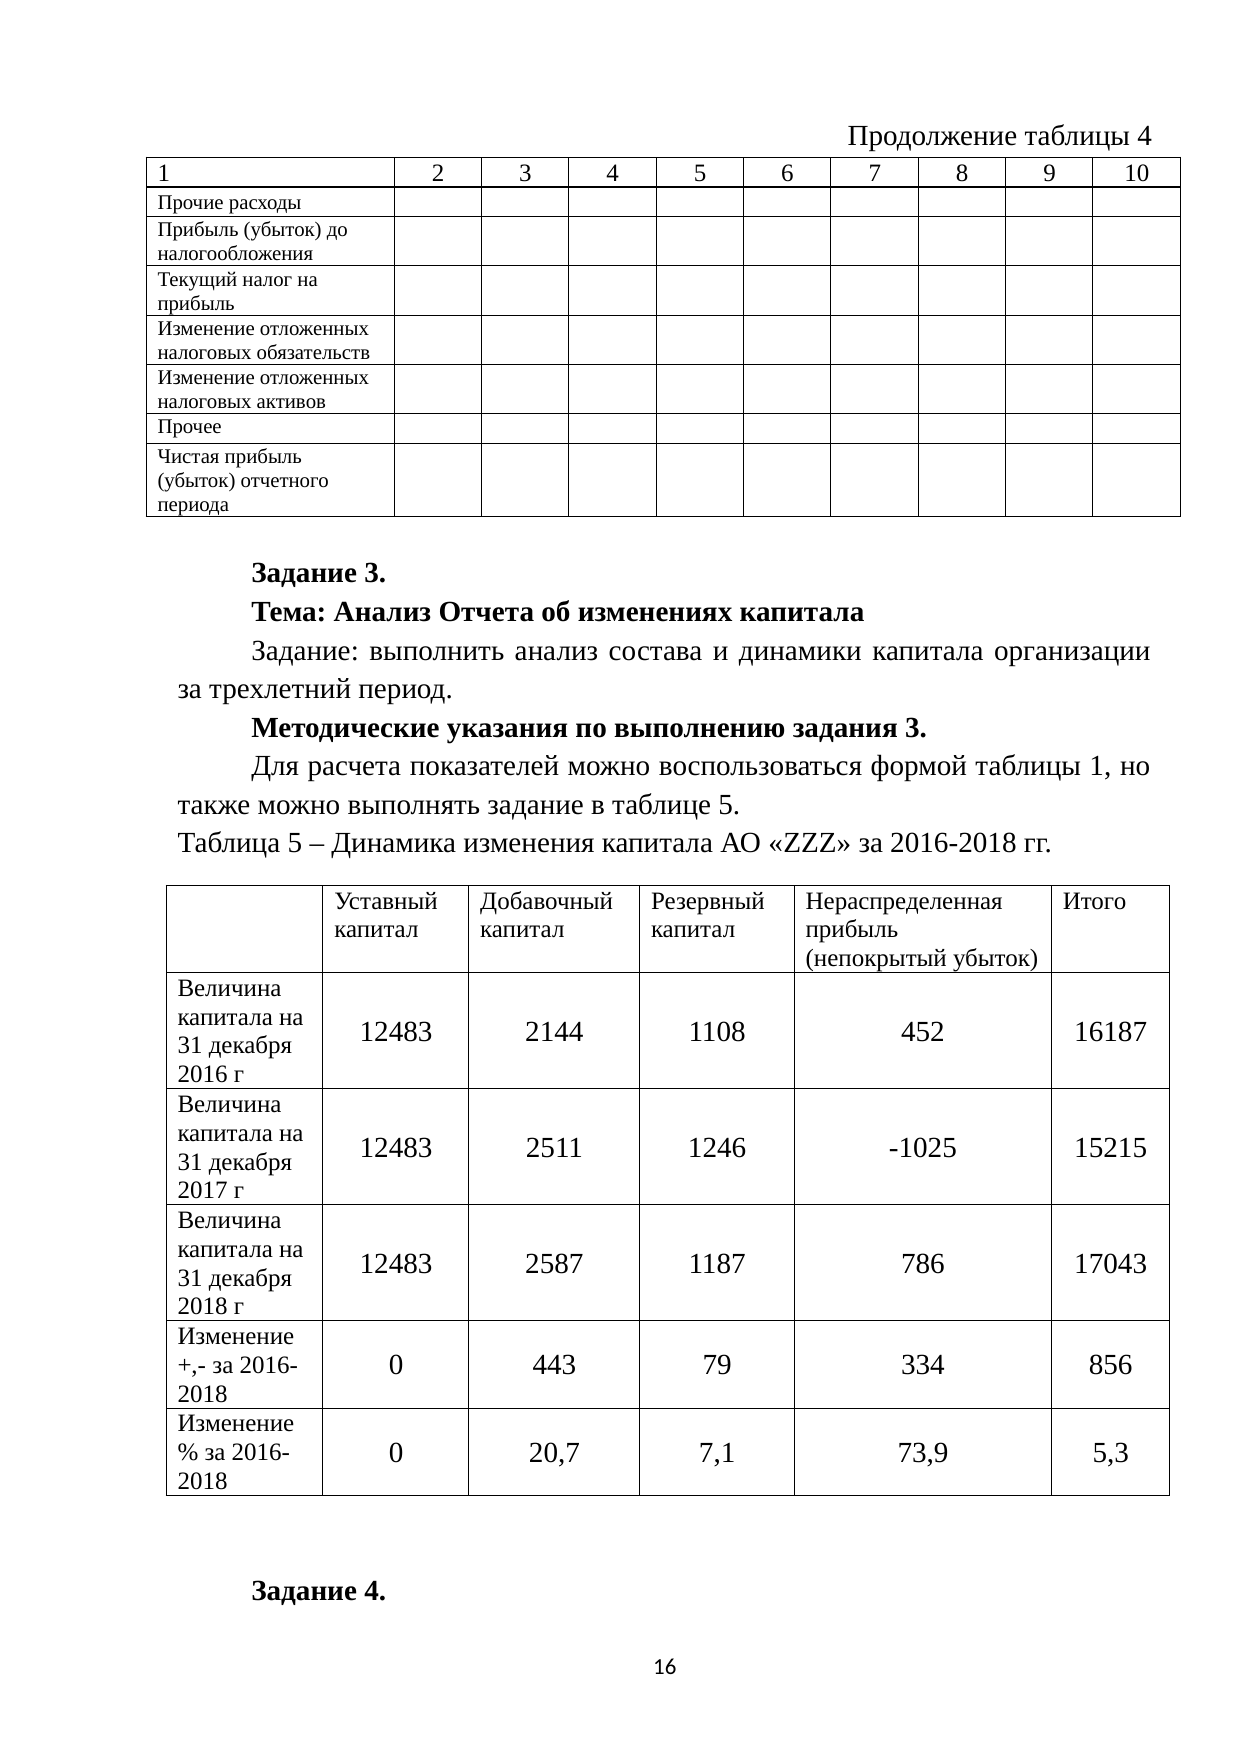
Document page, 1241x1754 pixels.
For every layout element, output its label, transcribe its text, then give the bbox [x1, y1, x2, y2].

table_cell [657, 414, 743, 443]
table_cell -1025 [795, 1089, 1051, 1204]
table_cell [1093, 266, 1180, 314]
table_cell [1093, 217, 1180, 265]
table_cell 15215 [1052, 1089, 1169, 1204]
table_cell Изменение отложенных налоговых активов [147, 365, 394, 413]
table_cell [569, 188, 656, 216]
table_cell 17043 [1052, 1205, 1169, 1320]
table_cell [395, 217, 481, 265]
table_cell [569, 414, 656, 443]
text Продолжение таблицы 4 [177, 118, 1152, 152]
table_cell Чистая прибыль (убыток) отчетного периода [147, 444, 394, 516]
table_cell [482, 188, 568, 216]
table_cell [1006, 365, 1092, 413]
table_cell [831, 365, 918, 413]
text Таблица 5 – Динамика изменения капитала АО «ZZZ» за 2016-2018 гг. [177, 825, 1152, 859]
table_cell [831, 217, 918, 265]
table_cell [1093, 316, 1180, 364]
table_cell [482, 266, 568, 314]
table_cell 2511 [469, 1089, 639, 1204]
table_cell Величина капитала на 31 декабря 2018 г [167, 1205, 322, 1320]
table_header 5 [657, 158, 743, 186]
table_cell [744, 316, 830, 364]
table_cell 1246 [640, 1089, 794, 1204]
table_cell [744, 188, 830, 216]
table_cell [919, 217, 1005, 265]
table_cell [744, 266, 830, 314]
table_cell [657, 217, 743, 265]
table_cell 0 [323, 1321, 468, 1407]
table_header 2 [395, 158, 481, 186]
table_cell [395, 414, 481, 443]
table_cell [395, 266, 481, 314]
table_cell Изменение % за 2016-2018 [167, 1409, 322, 1495]
table_cell [395, 444, 481, 516]
table_cell 443 [469, 1321, 639, 1407]
table_cell 0 [323, 1409, 468, 1495]
table_cell [1006, 444, 1092, 516]
table_header Уставный капитал [323, 886, 468, 972]
table_cell [482, 316, 568, 364]
table_cell [919, 316, 1005, 364]
table_cell Величина капитала на 31 декабря 2017 г [167, 1089, 322, 1204]
table_cell [482, 217, 568, 265]
table_header 6 [744, 158, 830, 186]
text Для расчета показателей можно воспользоваться формой таблицы 1, но также можно выполнять задание в таблице 5. [177, 748, 1152, 820]
table_cell Величина капитала на 31 декабря 2016 г [167, 973, 322, 1088]
table_header 7 [831, 158, 918, 186]
table_cell 20,7 [469, 1409, 639, 1495]
table_cell [831, 316, 918, 364]
table_cell Изменение отложенных налоговых обязательств [147, 316, 394, 364]
table_cell [1093, 365, 1180, 413]
table_cell [919, 266, 1005, 314]
table_cell 12483 [323, 1089, 468, 1204]
table_header 8 [919, 158, 1005, 186]
table_cell 1187 [640, 1205, 794, 1320]
text Задание 3. [177, 556, 1152, 589]
table_header 10 [1093, 158, 1180, 186]
table_cell [657, 365, 743, 413]
table_cell [1093, 444, 1180, 516]
text Методические указания по выполнению задания 3. [177, 710, 1152, 743]
table_cell [569, 444, 656, 516]
table_cell 856 [1052, 1321, 1169, 1407]
table_cell Прочее [147, 414, 394, 443]
table_cell [831, 188, 918, 216]
table_cell [744, 414, 830, 443]
text Тема: Анализ Отчета об изменениях капитала [177, 594, 1152, 628]
table_cell 16187 [1052, 973, 1169, 1088]
table_cell 12483 [323, 1205, 468, 1320]
table_cell Текущий налог на прибыль [147, 266, 394, 314]
table_cell [1006, 266, 1092, 314]
table_cell [395, 188, 481, 216]
table_cell [395, 316, 481, 364]
table_cell [657, 188, 743, 216]
table_header 1 [147, 158, 394, 186]
text Задание: выполнить анализ состава и динамики капитала организации за трехлетний период. [177, 633, 1152, 705]
table_cell 2144 [469, 973, 639, 1088]
table_cell Прочие расходы [147, 188, 394, 216]
table_cell [919, 365, 1005, 413]
table_header 4 [569, 158, 656, 186]
table_cell [831, 444, 918, 516]
table_cell 1108 [640, 973, 794, 1088]
table_cell [482, 414, 568, 443]
table_cell [569, 365, 656, 413]
table_header Добавочный капитал [469, 886, 639, 972]
table_cell 79 [640, 1321, 794, 1407]
table_cell [831, 266, 918, 314]
table_cell [569, 316, 656, 364]
table_cell [482, 444, 568, 516]
table_cell [395, 365, 481, 413]
table_cell 452 [795, 973, 1051, 1088]
table_cell [569, 217, 656, 265]
table_cell [657, 266, 743, 314]
table_cell [831, 414, 918, 443]
table_cell [482, 365, 568, 413]
table_cell [1006, 414, 1092, 443]
table_cell Прибыль (убыток) до налогообложения [147, 217, 394, 265]
table_cell 334 [795, 1321, 1051, 1407]
table_cell [744, 217, 830, 265]
table_cell [657, 444, 743, 516]
table_header 9 [1006, 158, 1092, 186]
table_header Нераспределенная прибыль (непокрытый убыток) [795, 886, 1051, 972]
table_cell [1006, 316, 1092, 364]
text Задание 4. [177, 1573, 1152, 1606]
table_cell 73,9 [795, 1409, 1051, 1495]
table_cell 2587 [469, 1205, 639, 1320]
table_header 3 [482, 158, 568, 186]
table_cell Изменение +,- за 2016-2018 [167, 1321, 322, 1407]
table_cell [919, 414, 1005, 443]
table_cell 7,1 [640, 1409, 794, 1495]
table_cell [1093, 188, 1180, 216]
table_header Резервный капитал [640, 886, 794, 972]
table_cell [919, 444, 1005, 516]
table_cell [744, 365, 830, 413]
table_header [167, 886, 322, 972]
table_cell 5,3 [1052, 1409, 1169, 1495]
table_cell [919, 188, 1005, 216]
table_cell [1006, 188, 1092, 216]
table_cell 786 [795, 1205, 1051, 1320]
table_cell [569, 266, 656, 314]
table_cell 12483 [323, 973, 468, 1088]
table_cell [657, 316, 743, 364]
table_cell [1093, 414, 1180, 443]
table_cell [744, 444, 830, 516]
table_cell [1006, 217, 1092, 265]
table_header Итого [1052, 886, 1169, 972]
